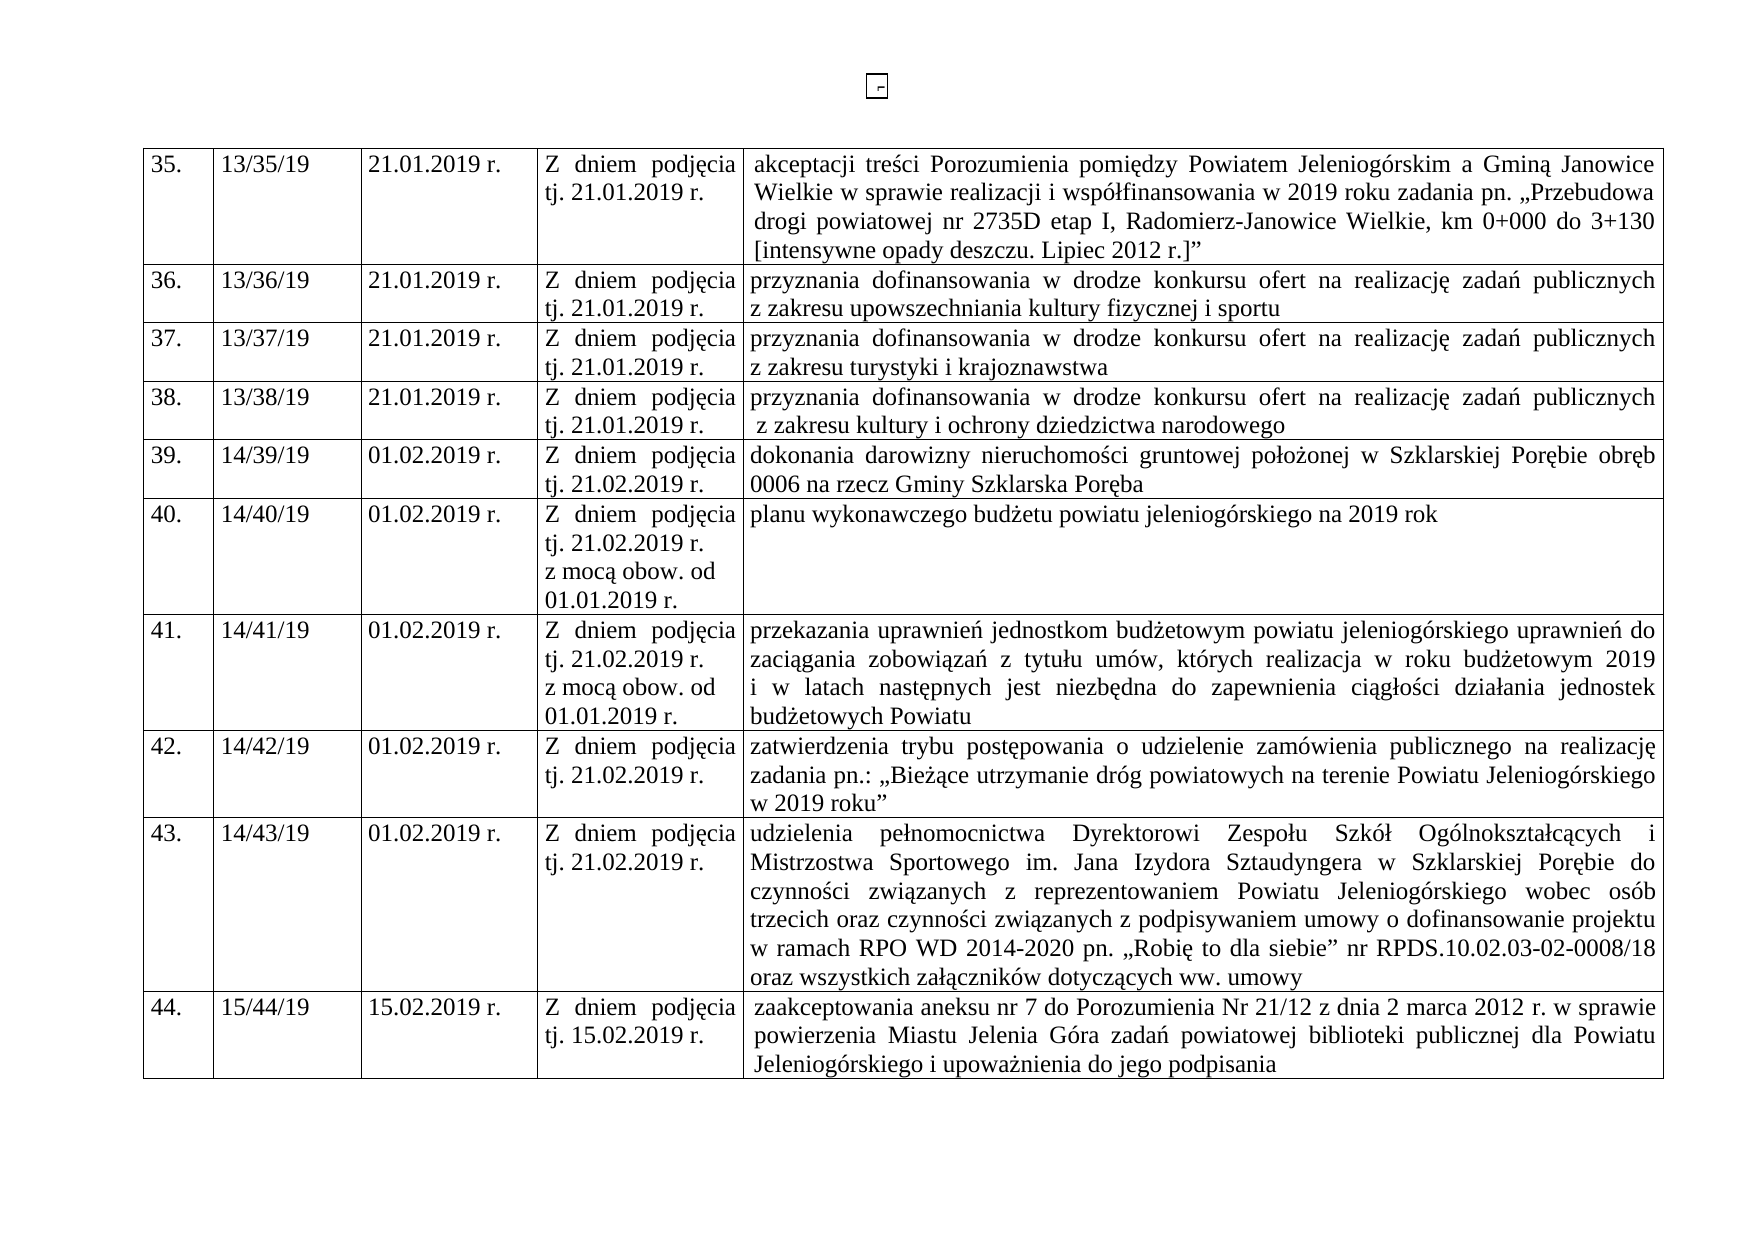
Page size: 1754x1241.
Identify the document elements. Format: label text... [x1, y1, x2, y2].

table_cell zatwierdzenia trybu postępowania o udzielenie zamówienia publicznego na realizację zadania pn.: „Bieżące utrzymanie dróg powiatowych na terenie Powiatu Jeleniogórskiego w 2019 roku” [744, 731, 1663, 817]
table_cell 14/39/19 [214, 440, 361, 498]
table_cell 43. [144, 818, 213, 991]
table_cell 13/36/19 [214, 265, 361, 322]
table_cell 37. [144, 323, 213, 381]
table_cell Z dniem podjęcia tj. 21.02.2019 r. [538, 818, 743, 991]
table_cell Z dniem podjęcia tj. 21.02.2019 r. z mocą obow. od 01.01.2019 r. [538, 615, 743, 730]
table_cell Z dniem podjęcia tj. 21.01.2019 r. [538, 382, 743, 439]
table_cell 14/43/19 [214, 818, 361, 991]
table_cell Z dniem podjęcia tj. 21.02.2019 r. [538, 440, 743, 498]
table_cell 42. [144, 731, 213, 817]
table_cell dokonania darowizny nieruchomości gruntowej położonej w Szklarskiej Porębie obręb 0006 na rzecz Gminy Szklarska Poręba [744, 440, 1663, 498]
table_cell 14/41/19 [214, 615, 361, 730]
table_cell 15.02.2019 r. [362, 992, 537, 1078]
table_cell udzielenia pełnomocnictwa Dyrektorowi Zespołu Szkół Ogólnokształcących i Mistrzostwa Sportowego im. Jana Izydora Sztaudyngera w Szklarskiej Porębie do czynności związanych z reprezentowaniem Powiatu Jeleniogórskiego wobec osób trzecich oraz czynności związanych z podpisywaniem umowy o dofinansowanie projektu w ramach RPO WD 2014-2020 pn. „Robię to dla siebie” nr RPDS.10.02.03-02-0008/18 oraz wszystkich załączników dotyczących ww. umowy [744, 818, 1663, 991]
table_cell 15/44/19 [214, 992, 361, 1078]
table_cell 01.02.2019 r. [362, 731, 537, 817]
table_cell Z dniem podjęcia tj. 21.01.2019 r. [538, 323, 743, 381]
table_cell 41. [144, 615, 213, 730]
table_cell Z dniem podjęcia tj. 21.02.2019 r. [538, 731, 743, 817]
table_cell 21.01.2019 r. [362, 382, 537, 439]
table_cell przekazania uprawnień jednostkom budżetowym powiatu jeleniogórskiego uprawnień do zaciągania zobowiązań z tytułu umów, których realizacja w roku budżetowym 2019 i w latach następnych jest niezbędna do zapewnienia ciągłości działania jednostek budżetowych Powiatu [744, 615, 1663, 730]
table_cell 44. [144, 992, 213, 1078]
table_cell 21.01.2019 r. [362, 149, 537, 264]
table_cell przyznania dofinansowania w drodze konkursu ofert na realizację zadań publicznych z zakresu kultury i ochrony dziedzictwa narodowego [744, 382, 1663, 439]
table_cell 36. [144, 265, 213, 322]
table_cell przyznania dofinansowania w drodze konkursu ofert na realizację zadań publicznych z zakresu upowszechniania kultury fizycznej i sportu [744, 265, 1663, 322]
table_cell 14/40/19 [214, 499, 361, 614]
table_cell 35. [144, 149, 213, 264]
table_cell 21.01.2019 r. [362, 323, 537, 381]
table_cell przyznania dofinansowania w drodze konkursu ofert na realizację zadań publicznych z zakresu turystyki i krajoznawstwa [744, 323, 1663, 381]
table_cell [538, 992, 743, 1078]
table_cell planu wykonawczego budżetu powiatu jeleniogórskiego na 2019 rok [744, 499, 1663, 614]
table_cell zaakceptowania aneksu nr 7 do Porozumienia Nr 21/12 z dnia 2 marca 2012 r. w sprawie powierzenia Miastu Jelenia Góra zadań powiatowej biblioteki publicznej dla Powiatu Jeleniogórskiego i upoważnienia do jego podpisania [744, 992, 1663, 1078]
table_cell Z dniem podjęcia tj. 21.01.2019 r. [538, 265, 743, 322]
table_cell 01.02.2019 r. [362, 615, 537, 730]
table_cell 40. [144, 499, 213, 614]
table_cell 14/42/19 [214, 731, 361, 817]
table_cell 13/37/19 [214, 323, 361, 381]
table_cell 38. [144, 382, 213, 439]
table_cell 01.02.2019 r. [362, 499, 537, 614]
table_cell 13/38/19 [214, 382, 361, 439]
table_cell 01.02.2019 r. [362, 818, 537, 991]
table_cell 01.02.2019 r. [362, 440, 537, 498]
table_cell 13/35/19 [214, 149, 361, 264]
table_cell Z dniem podjęcia tj. 21.01.2019 r. [538, 149, 743, 264]
table_cell 39. [144, 440, 213, 498]
table_cell Z dniem podjęcia tj. 21.02.2019 r. z mocą obow. od 01.01.2019 r. [538, 499, 743, 614]
table_cell akceptacji treści Porozumienia pomiędzy Powiatem Jeleniogórskim a Gminą Janowice Wielkie w sprawie realizacji i współfinansowania w 2019 roku zadania pn. „Przebudowa drogi powiatowej nr 2735D etap I, Radomierz-Janowice Wielkie, km 0+000 do 3+130 [intensywne opady deszczu. Lipiec 2012 r.]” [744, 149, 1663, 264]
table_cell 21.01.2019 r. [362, 265, 537, 322]
